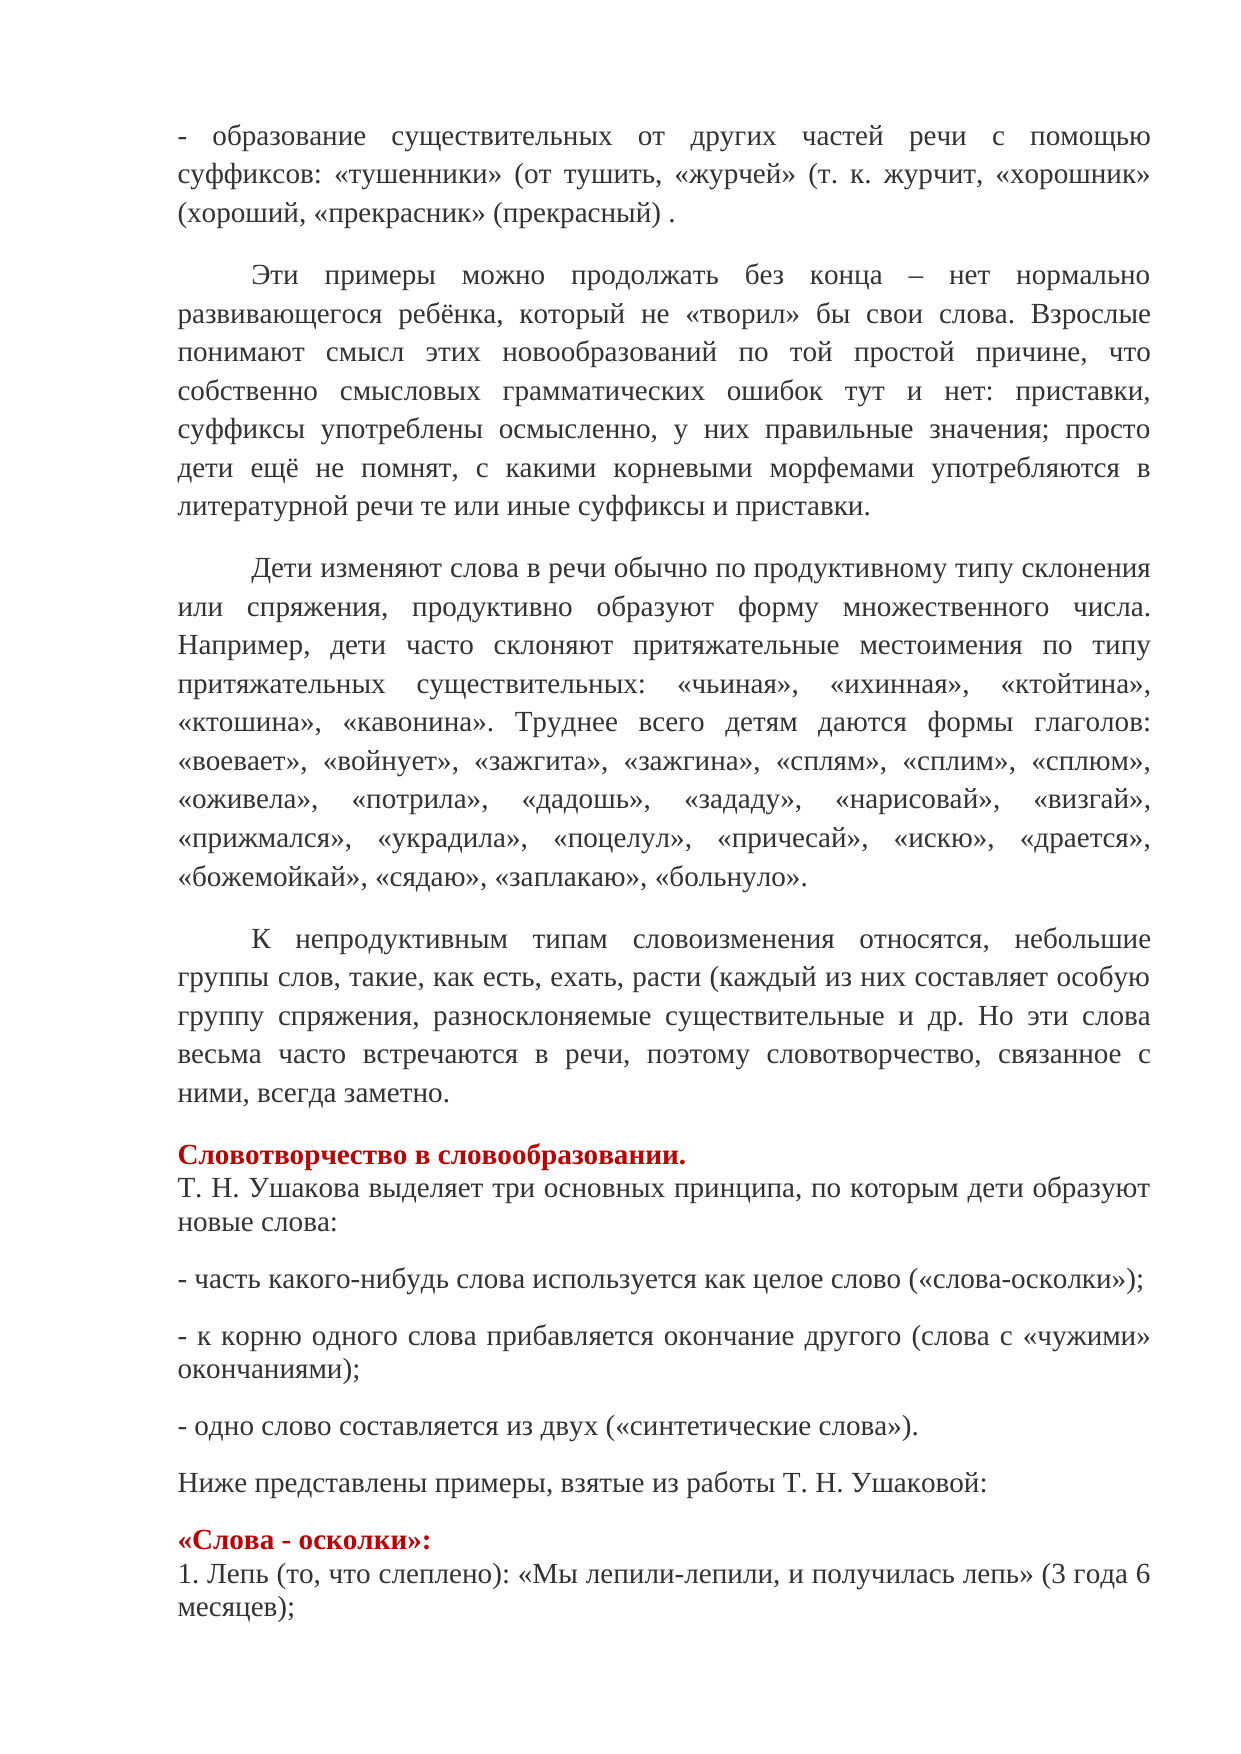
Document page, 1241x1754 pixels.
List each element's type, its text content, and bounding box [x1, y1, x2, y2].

text - к корню одного слова прибавляется окончание другого (слова с «чужими» окончаниями); [177, 1318, 1152, 1385]
text Эти примеры можно продолжать без конца – нет нормально развивающегося ребёнка, который не «творил» бы свои слова. Взрослые понимают смысл этих новообразований по той простой причине, что собственно смысловых грамматических ошибок тут и нет: приставки, суффиксы употреблены осмысленно, у них правильные значения; просто дети ещё не помнят, с какими корневыми морфемами употребляются в литературной речи те или иные суффиксы и приставки. [177, 257, 1152, 522]
text Т. Н. Ушакова выделяет три основных принципа, по которым дети образуют новые слова: [177, 1170, 1152, 1237]
text «Слова - осколки»: [177, 1522, 1152, 1556]
text Ниже представлены примеры, взятые из работы Т. Н. Ушаковой: [177, 1465, 1152, 1499]
text - часть какого-нибудь слова используется как целое слово («слова-осколки»); [177, 1261, 1152, 1294]
text - одно слово составляется из двух («синтетические слова»). [177, 1408, 1152, 1442]
text - образование существительных от других частей речи с помощью суффиксов: «тушенники» (от тушить, «журчей» (т. к. журчит, «хорошник» (хороший, «прекрасник» (прекрасный) . [177, 118, 1152, 229]
text 1. Лепь (то, что слеплено): «Мы лепили-лепили, и получилась лепь» (3 года 6 месяцев); [177, 1556, 1152, 1623]
text Словотворчество в словообразовании. [177, 1137, 1152, 1170]
text Дети изменяют слова в речи обычно по продуктивному типу склонения или спряжения, продуктивно образуют форму множественного числа. Например, дети часто склоняют притяжательные местоимения по типу притяжательных существительных: «чьиная», «ихинная», «ктойтина», «ктошина», «кавонина». Труднее всего детям даются формы глаголов: «воевает», «войнует», «зажгита», «зажгина», «сплям», «сплим», «сплюм», «оживела», «потрила», «дадошь», «зададу», «нарисовай», «визгай», «прижмался», «украдила», «поцелул», «причесай», «искю», «драется», «божемойкай», «сядаю», «заплакаю», «больнуло». [177, 550, 1152, 892]
text К непродуктивным типам словоизменения относятся, небольшие группы слов, такие, как есть, ехать, расти (каждый из них составляет особую группу спряжения, разносклоняемые существительные и др. Но эти слова весьма часто встречаются в речи, поэтому словотворчество, связанное с ними, всегда заметно. [177, 921, 1152, 1108]
